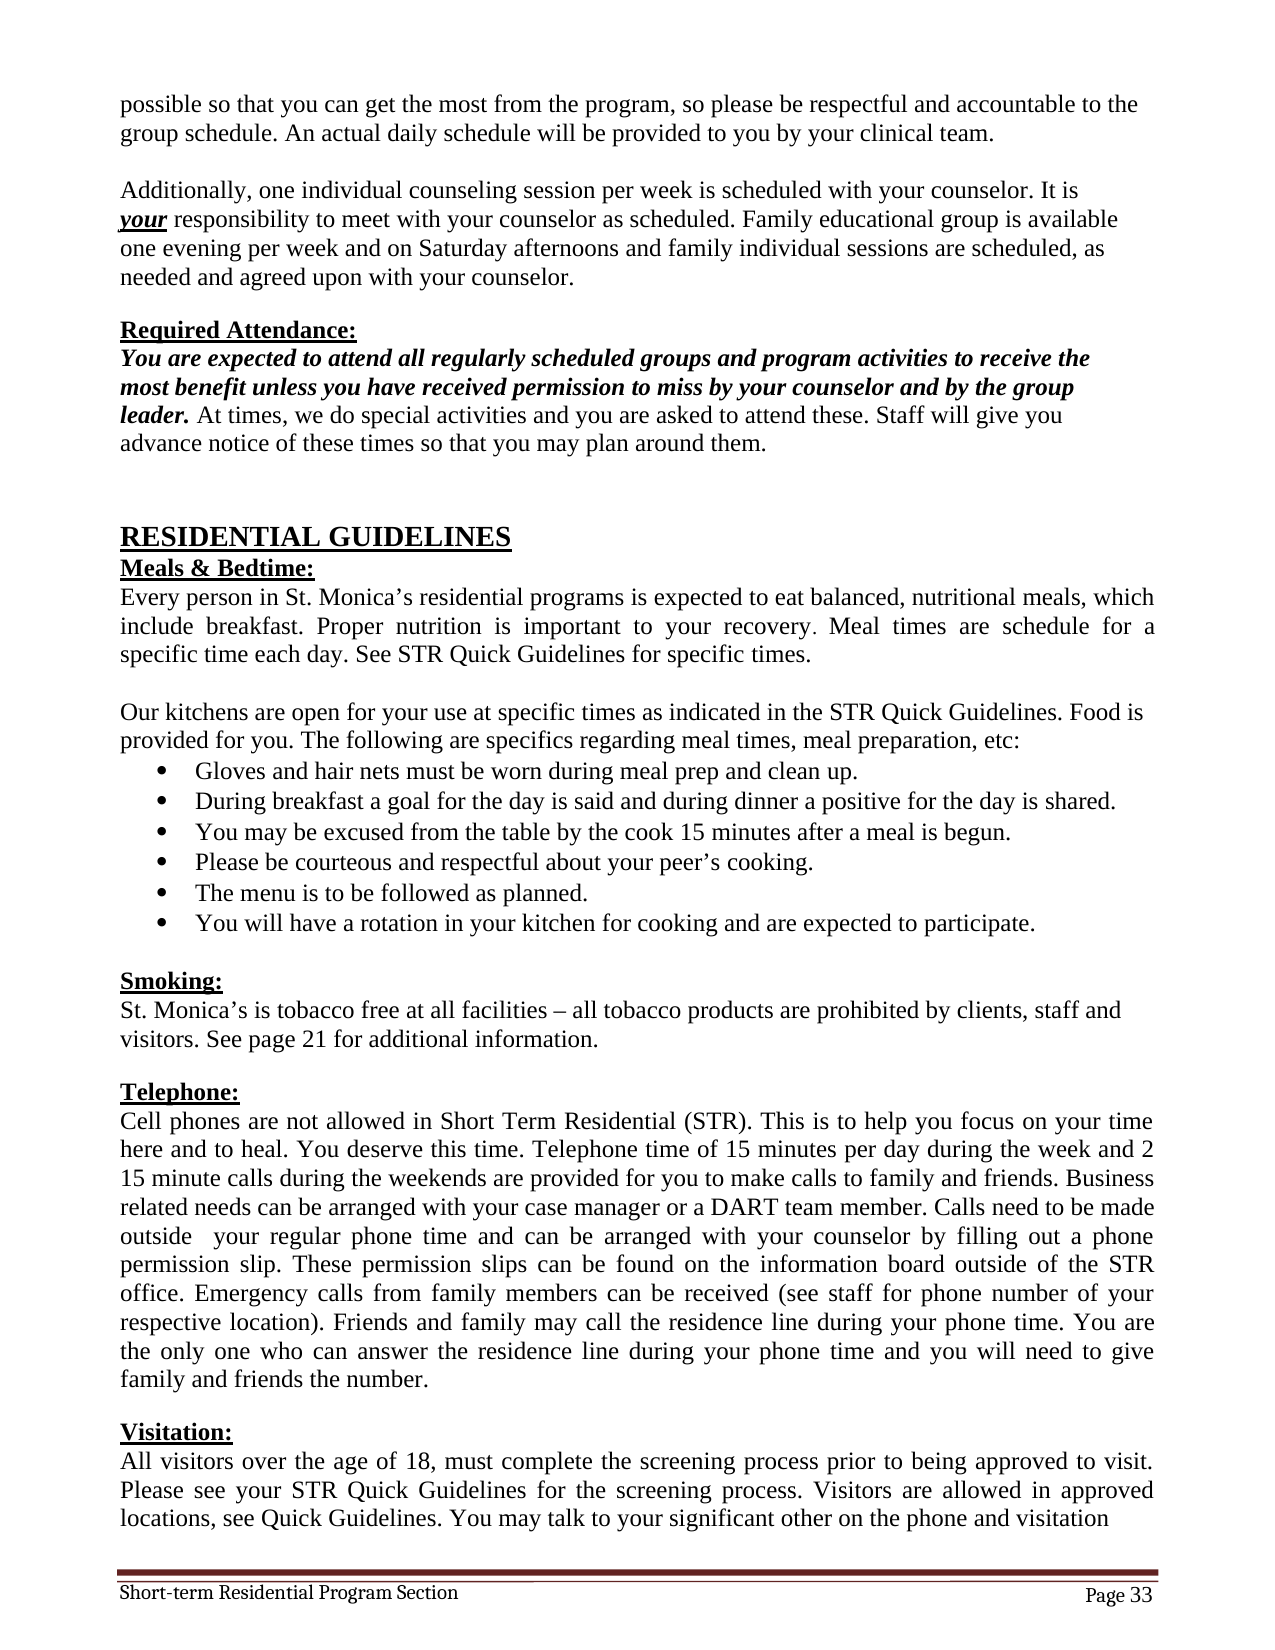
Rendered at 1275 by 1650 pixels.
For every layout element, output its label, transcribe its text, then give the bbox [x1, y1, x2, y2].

list Please be courteous and respectful about your peer’s cooking. [157, 846, 1208, 877]
subtitle Smoking: [120, 967, 1208, 995]
text You are expected to attend all regularly scheduled groups and program activities to receive the most benefit unless you have received permission to miss by your counselor and by the group leader. At times, we do special activities and you are asked to attend these. Staff will give you advance notice of these times so that you may plan around them. [120, 344, 1148, 457]
subtitle Visitation: [120, 1417, 1208, 1446]
subtitle Telephone: [120, 1077, 1208, 1106]
list During breakfast a goal for the day is said and during dinner a positive for the day is shared. [157, 785, 1208, 816]
subtitle Meals & Bedtime: [120, 554, 1208, 582]
text All visitors over the age of 18, must complete the screening process prior to being approved to visit. Please see your STR Quick Guidelines for the screening process. Visitors are allowed in approved locations, see Quick Guidelines. You may talk to your significant other on the phone and visitation [120, 1446, 1155, 1532]
text Cell phones are not allowed in Short Term Residential (STR). This is to help you focus on your time here and to heal. You deserve this time. Telephone time of 15 minutes per day during the week and 2 15 minute calls during the weekends are provided for you to make calls to family and friends. Business related needs can be arranged with your case manager or a DART team member. Calls need to be made outside your regular phone time and can be arranged with your counselor by filling out a phone permission slip. These permission slips can be found on the information board outside of the STR office. Emergency calls from family members can be received (see staff for phone number of your respective location). Friends and family may call the residence line during your phone time. You are the only one who can answer the residence line during your phone time and you will need to give family and friends the number. [120, 1106, 1156, 1393]
text Additionally, one individual counseling session per week is scheduled with your counselor. It is your responsibility to meet with your counselor as scheduled. Family educational group is available one evening per week and on Saturday afternoons and family individual sessions are scheduled, as needed and agreed upon with your counselor. [120, 175, 1134, 290]
subtitle Required Attendance: [120, 315, 1208, 344]
text Every person in St. Monica’s residential programs is expected to eat balanced, nutritional meals, which include breakfast. Proper nutrition is important to your recovery. Meal times are schedule for a specific time each day. See STR Quick Guidelines for specific times. [120, 582, 1155, 668]
text St. Monica’s is tobacco free at all facilities – all tobacco products are prohibited by clients, staff and visitors. See page 21 for additional information. [120, 995, 1183, 1053]
text possible so that you can get the most from the program, so please be respectful and accountable to the group schedule. An actual daily schedule will be provided to you by your clinical team. [120, 89, 1183, 147]
text Our kitchens are open for your use at specific times as indicated in the STR Quick Guidelines. Food is provided for you. The following are specifics regarding meal times, meal preparation, etc: [120, 697, 1208, 754]
list You may be excused from the table by the cook 15 minutes after a meal is begun. [157, 816, 1208, 846]
list Gloves and hair nets must be worn during meal prep and clean up. [157, 755, 1208, 785]
list You will have a rotation in your kitchen for cooking and are expected to participate. [157, 907, 1208, 938]
list The menu is to be followed as planned. [157, 877, 1208, 907]
subtitle RESIDENTIAL GUIDELINES [120, 520, 1208, 554]
